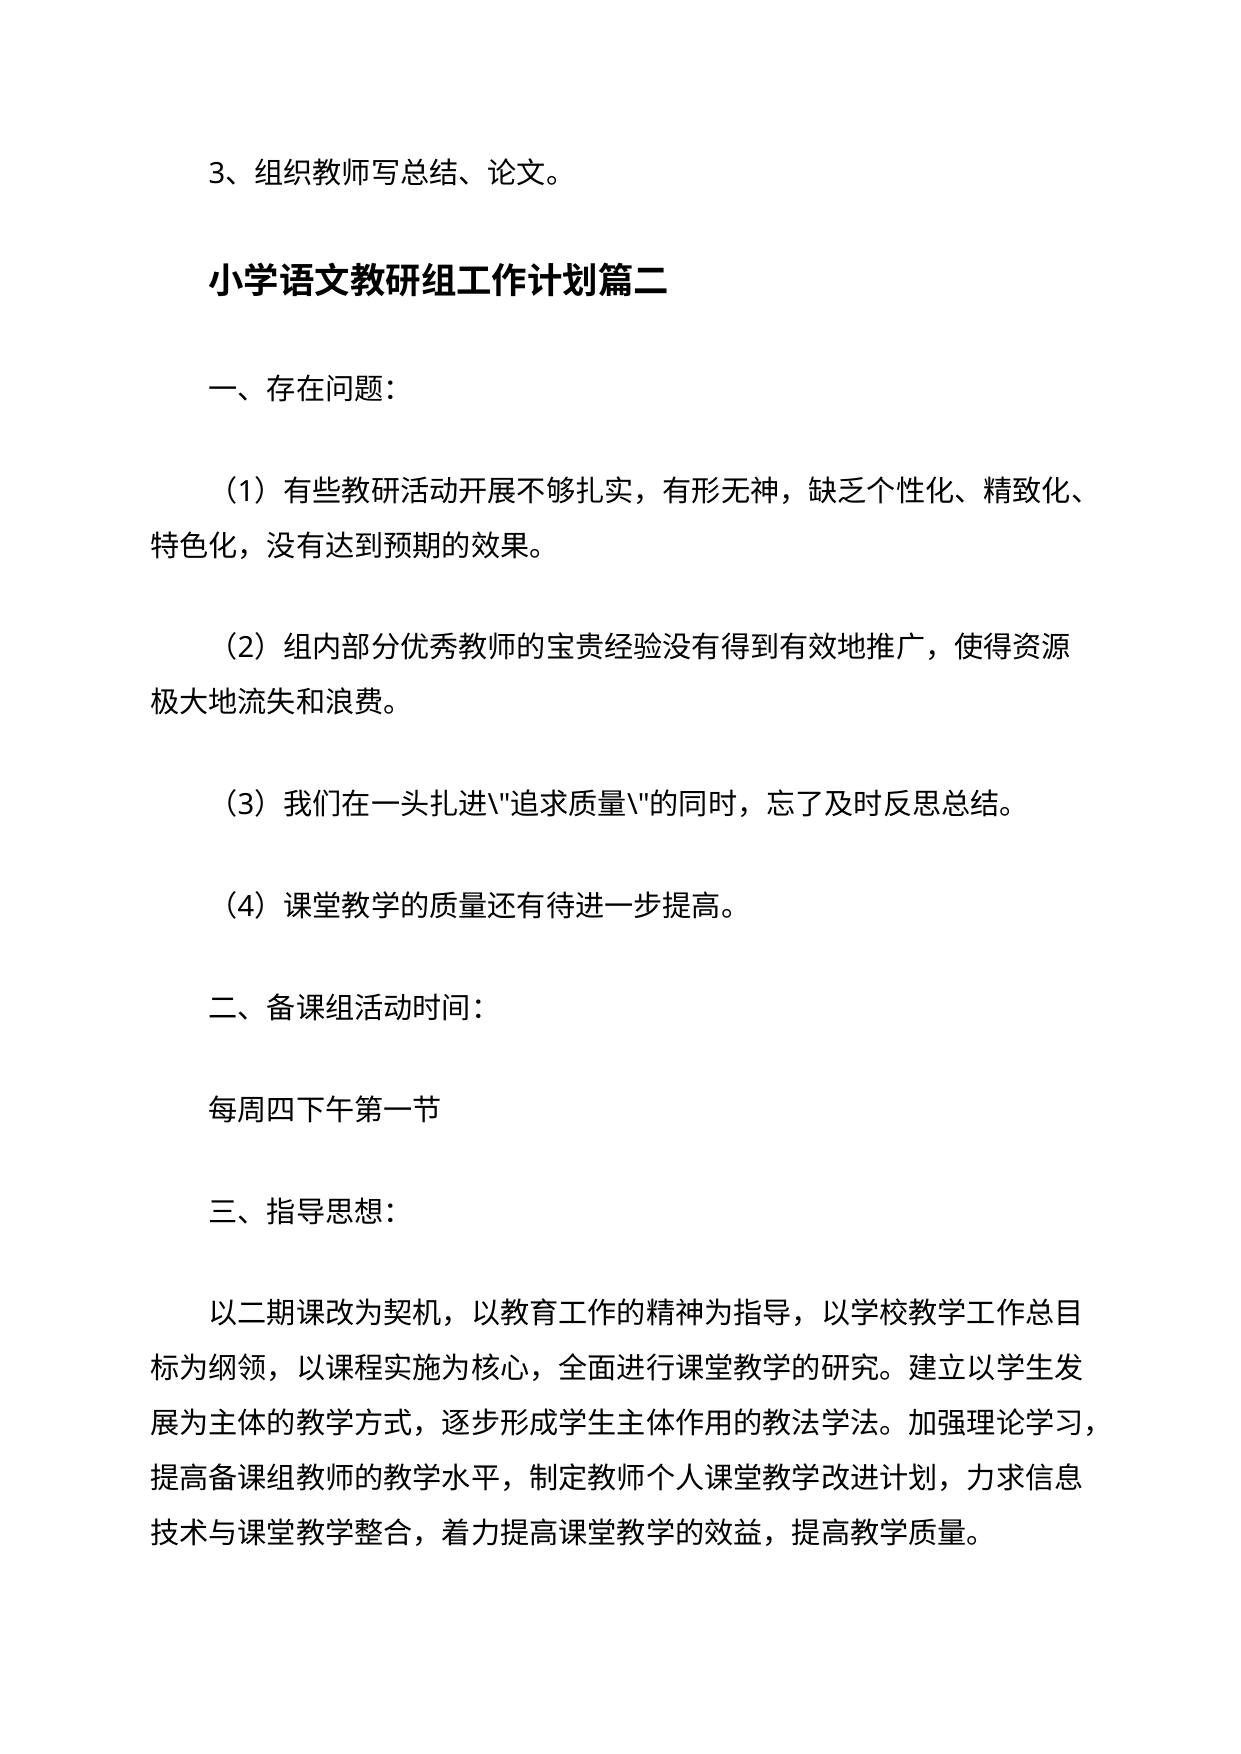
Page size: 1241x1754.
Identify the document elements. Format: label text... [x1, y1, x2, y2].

text 三、指导思想： [150, 1188, 1090, 1231]
text 3、组织教师写总结、论文。 [150, 150, 1090, 192]
text 一、存在问题： [150, 365, 1090, 408]
text （1）有些教研活动开展不够扎实，有形无神，缺乏个性化、精致化、特色化，没有达到预期的效果。 [150, 467, 1090, 564]
text 以二期课改为契机，以教育工作的精神为指导，以学校教学工作总目标为纲领，以课程实施为核心，全面进行课堂教学的研究。建立以学生发展为主体的教学方式，逐步形成学生主体作用的教法学法。加强理论学习，提高备课组教师的教学水平，制定教师个人课堂教学改进计划，力求信息技术与课堂教学整合，着力提高课堂教学的效益，提高教学质量。 [150, 1290, 1090, 1552]
text 每周四下午第一节 [150, 1086, 1090, 1129]
text （3）我们在一头扎进\"追求质量\"的同时，忘了及时反思总结。 [150, 781, 1090, 823]
text 二、备课组活动时间： [150, 985, 1090, 1027]
text 小学语文教研组工作计划篇二 [150, 252, 1090, 303]
text （4）课堂教学的质量还有待进一步提高。 [150, 883, 1090, 925]
text （2）组内部分优秀教师的宝贵经验没有得到有效地推广，使得资源极大地流失和浪费。 [150, 624, 1090, 721]
